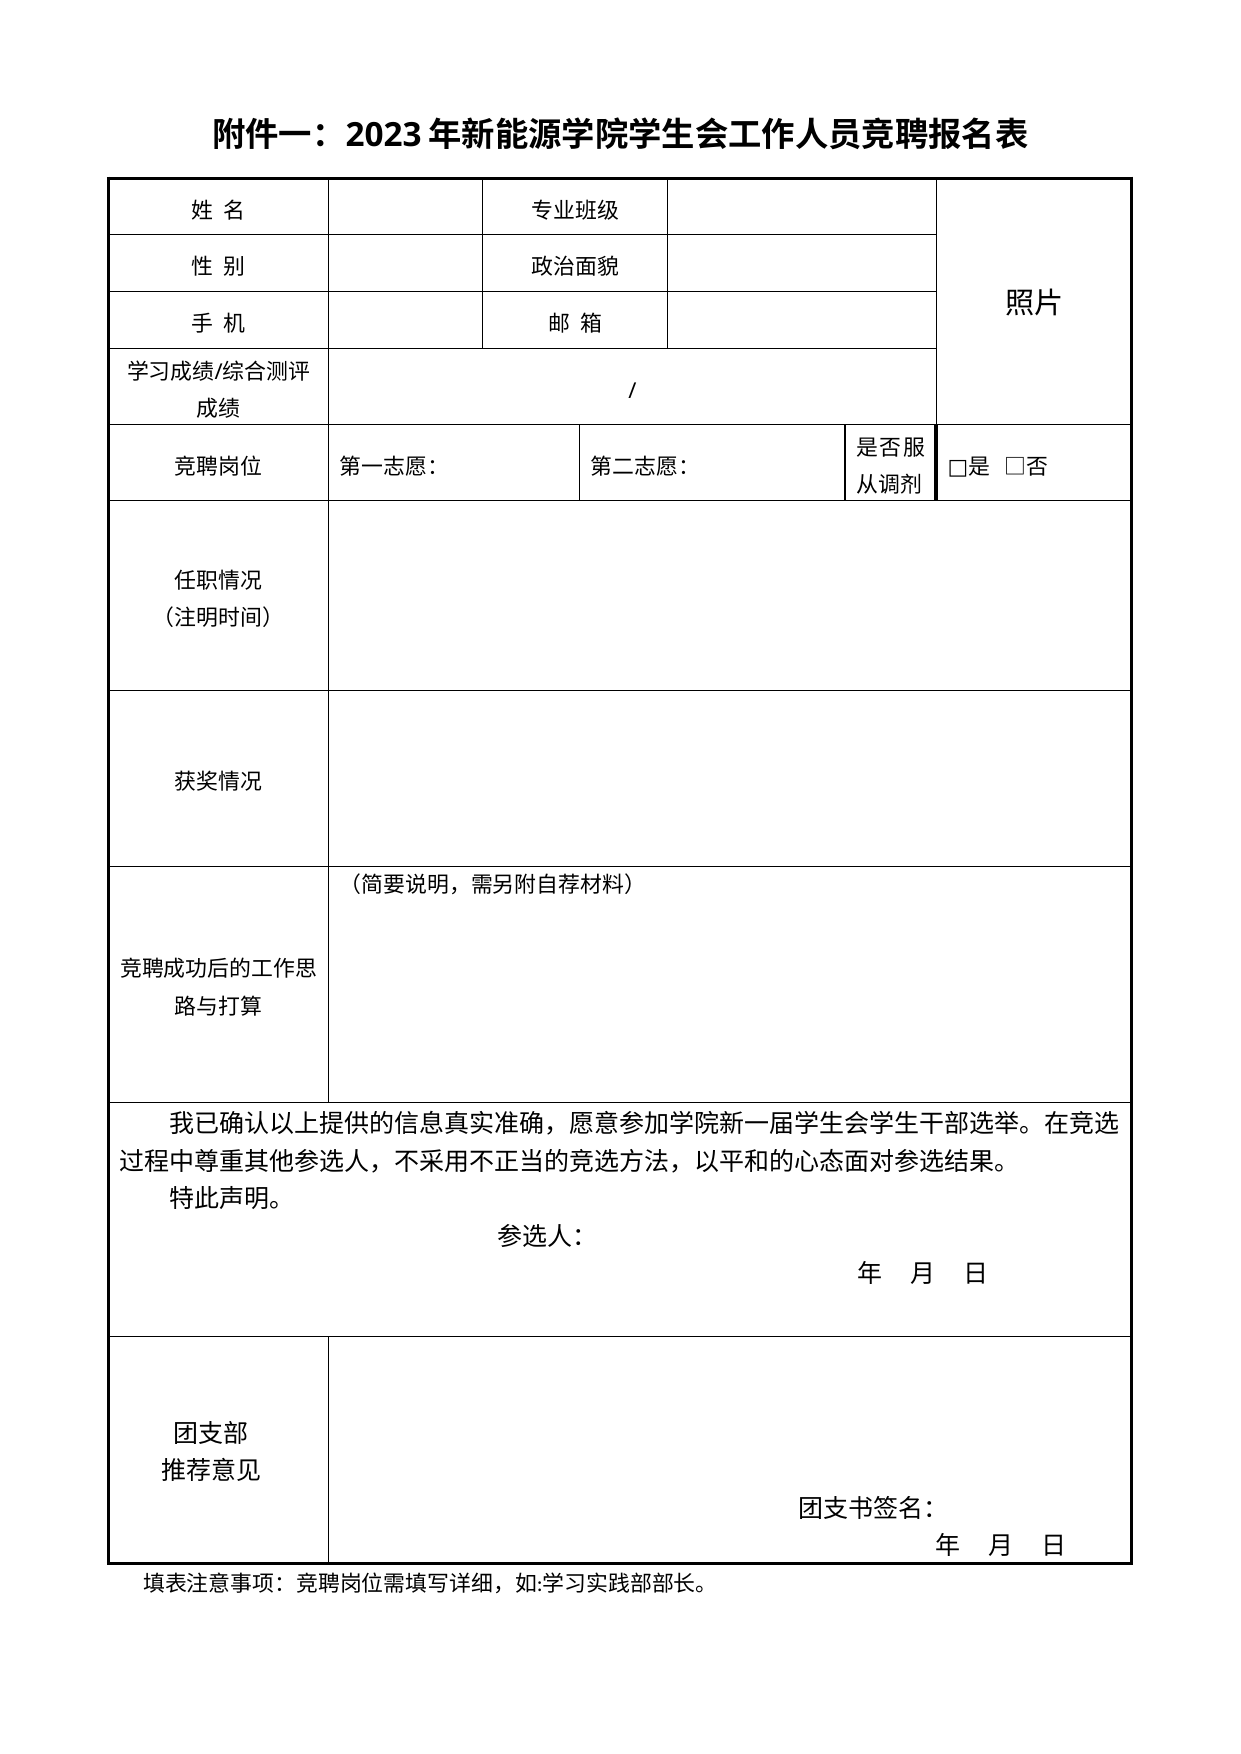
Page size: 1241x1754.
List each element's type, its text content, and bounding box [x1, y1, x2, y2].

table_cell 团支部 推荐意见 [110, 1337, 328, 1562]
table_cell [329, 501, 1130, 690]
table_cell 我已确认以上提供的信息真实准确，愿意参加学院新一届学生会学生干部选举。在竞选过程中尊重其他参选人，不采用不正当的竞选方法，以平和的心态面对参选结果。 特此声明。 参选人： 年 月 日 [110, 1103, 1130, 1336]
table_cell 手 机 [110, 292, 328, 348]
table_cell 第一志愿： [329, 425, 579, 500]
table_cell 第二志愿： [580, 425, 844, 500]
table_header 照片 [937, 180, 1130, 424]
table_cell 政治面貌 [483, 235, 667, 291]
table_header 姓 名 [110, 180, 328, 234]
table_cell 竞聘岗位 [110, 425, 328, 500]
table_cell □是 □否 [938, 425, 1130, 500]
table_cell [668, 292, 936, 348]
table_cell 团支书签名： 年 月 日 [329, 1337, 1130, 1562]
table_header 专业班级 [483, 180, 667, 234]
text 填表注意事项：竞聘岗位需填写详细，如:学习实践部部长。 [143, 1565, 1117, 1598]
table_cell 邮 箱 [483, 292, 667, 348]
table_cell 竞聘成功后的工作思路与打算 [110, 867, 328, 1102]
table_cell [329, 691, 1130, 866]
table_cell 是否服从调剂 [846, 425, 934, 500]
table_cell [329, 292, 482, 348]
table_cell [329, 235, 482, 291]
table_cell 获奖情况 [110, 691, 328, 866]
table_cell 任职情况 （注明时间） [110, 501, 328, 690]
table_cell 性 别 [110, 235, 328, 291]
table_cell 学习成绩/综合测评成绩 [110, 349, 328, 424]
table_cell （简要说明，需另附自荐材料） [329, 867, 1130, 1102]
table_cell [668, 235, 936, 291]
table_header [329, 180, 482, 234]
text 附件一：2023年新能源学院学生会工作人员竞聘报名表 [187, 107, 1053, 156]
table_cell / [329, 349, 936, 424]
table_header [668, 180, 936, 234]
